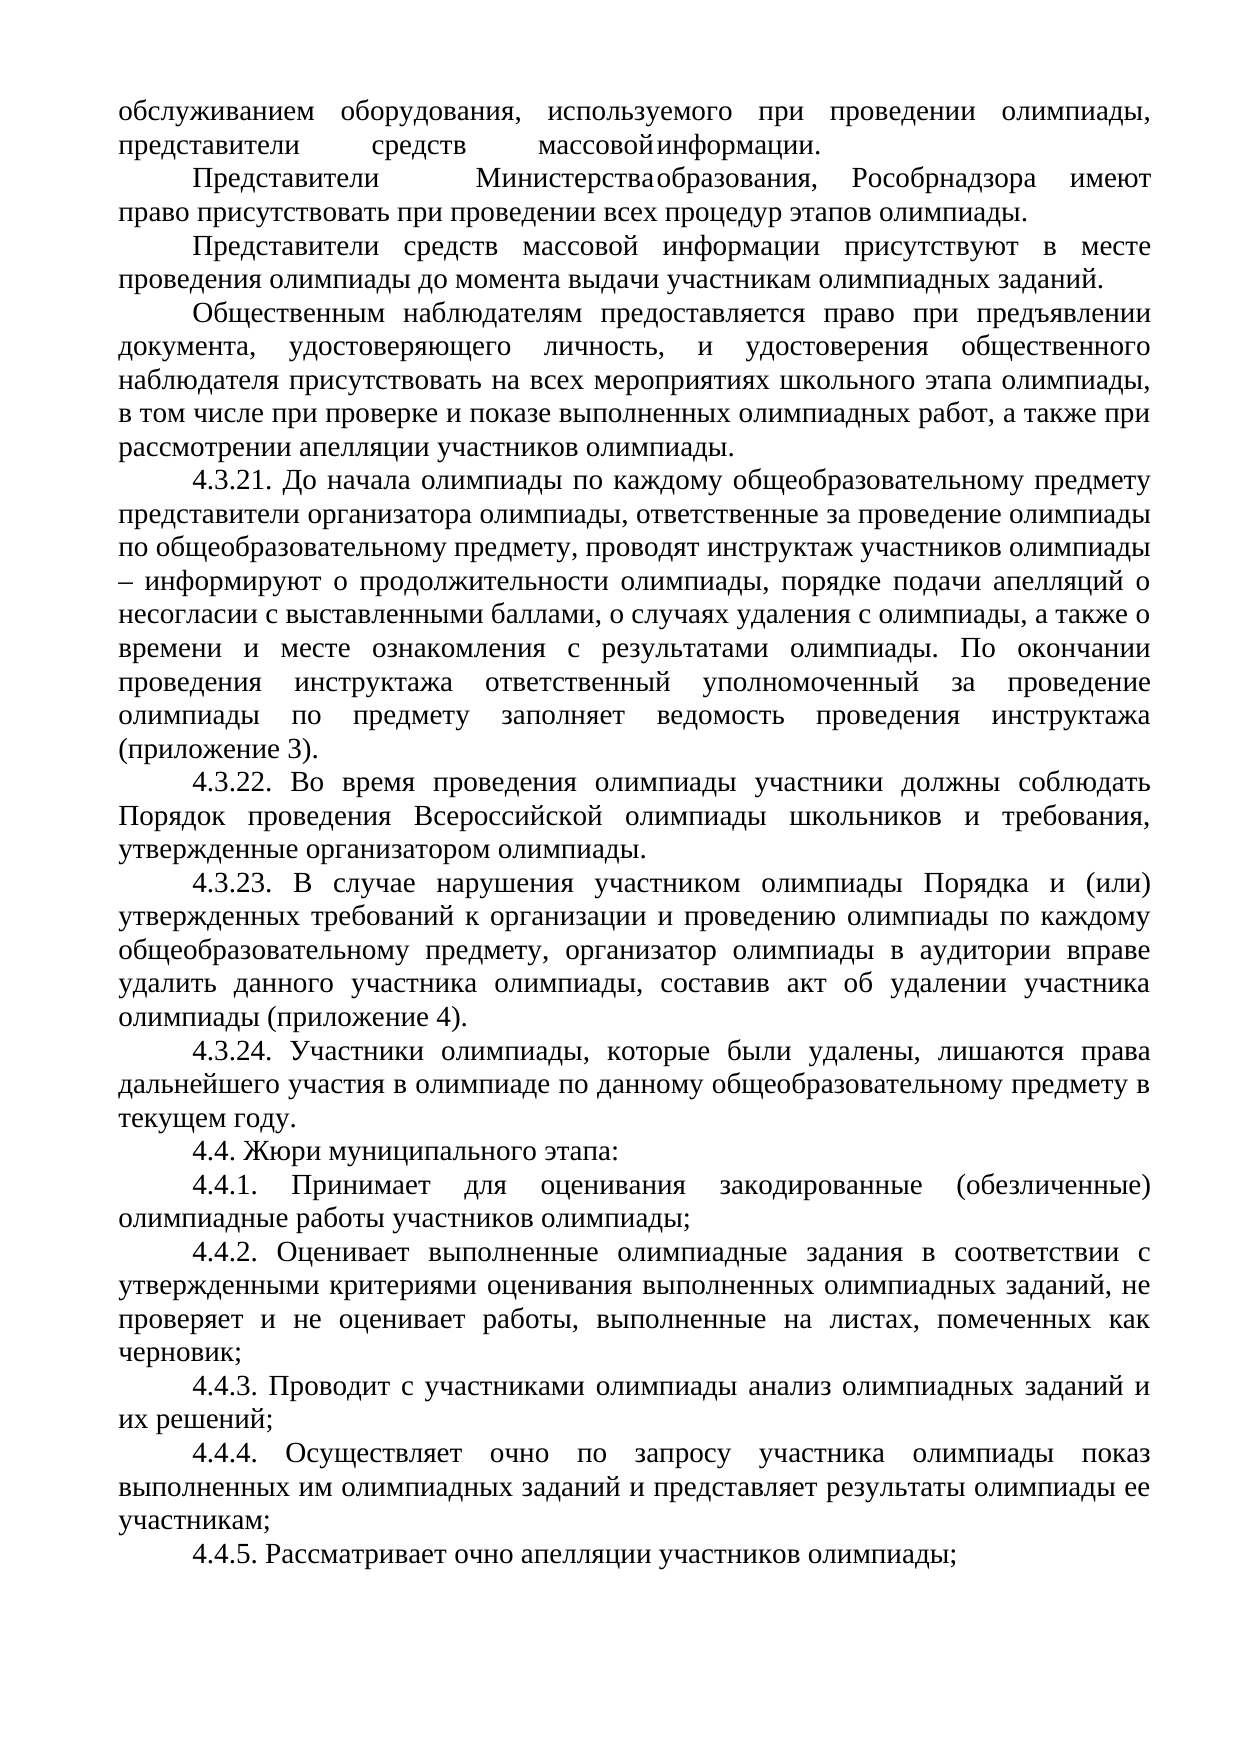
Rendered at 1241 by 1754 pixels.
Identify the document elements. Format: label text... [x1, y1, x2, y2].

text 4.4.5. Рассматривает очно апелляции участников олимпиады; [118, 1536, 1152, 1569]
text Представители Министерства образования, Рособрнадзора имеют право присутствовать при проведении всех процедур этапов олимпиады. [118, 161, 1152, 228]
text 4.4. Жюри муниципального этапа: [118, 1133, 1152, 1167]
text 4.3.23. В случае нарушения участником олимпиады Порядка и (или) утвержденных требований к организации и проведению олимпиады по каждому общеобразовательному предмету, организатор олимпиады в аудитории вправе удалить данного участника олимпиады, составив акт об удалении участника олимпиады (приложение 4). [118, 865, 1152, 1033]
text 4.4.4. Осуществляет очно по запросу участника олимпиады показ выполненных им олимпиадных заданий и представляет результаты олимпиады ее участникам; [118, 1435, 1152, 1536]
text 4.3.22. Во время проведения олимпиады участники должны соблюдать Порядок проведения Всероссийской олимпиады школьников и требования, утвержденные организатором олимпиады. [118, 764, 1152, 865]
text 4.3.24. Участники олимпиады, которые были удалены, лишаются права дальнейшего участия в олимпиаде по данному общеобразовательному предмету в текущем году. [118, 1033, 1152, 1133]
text Общественным наблюдателям предоставляется право при предъявлении документа, удостоверяющего личность, и удостоверения общественного наблюдателя присутствовать на всех мероприятиях школьного этапа олимпиады, в том числе при проверке и показе выполненных олимпиадных работ, а также при рассмотрении апелляции участников олимпиады. [118, 295, 1152, 462]
text 4.4.1. Принимает для оценивания закодированные (обезличенные) олимпиадные работы участников олимпиады; [118, 1167, 1152, 1234]
text 4.4.3. Проводит с участниками олимпиады анализ олимпиадных заданий и их решений; [118, 1368, 1152, 1435]
text 4.3.21. До начала олимпиады по каждому общеобразовательному предмету представители организатора олимпиады, ответственные за проведение олимпиады по общеобразовательному предмету, проводят инструктаж участников олимпиады – информируют о продолжительности олимпиады, порядке подачи апелляций о несогласии с выставленными баллами, о случаях удаления с олимпиады, а также о времени и месте ознакомления с результатами олимпиады. По окончании проведения инструктажа ответственный уполномоченный за проведение олимпиады по предмету заполняет ведомость проведения инструктажа (приложение 3). [118, 462, 1152, 764]
text Представители средств массовой информации присутствуют в месте проведения олимпиады до момента выдачи участникам олимпиадных заданий. [118, 228, 1152, 295]
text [118, 93, 1152, 161]
text 4.4.2. Оценивает выполненные олимпиадные задания в соответствии с утвержденными критериями оценивания выполненных олимпиадных заданий, не проверяет и не оценивает работы, выполненные на листах, помеченных как черновик; [118, 1234, 1152, 1368]
